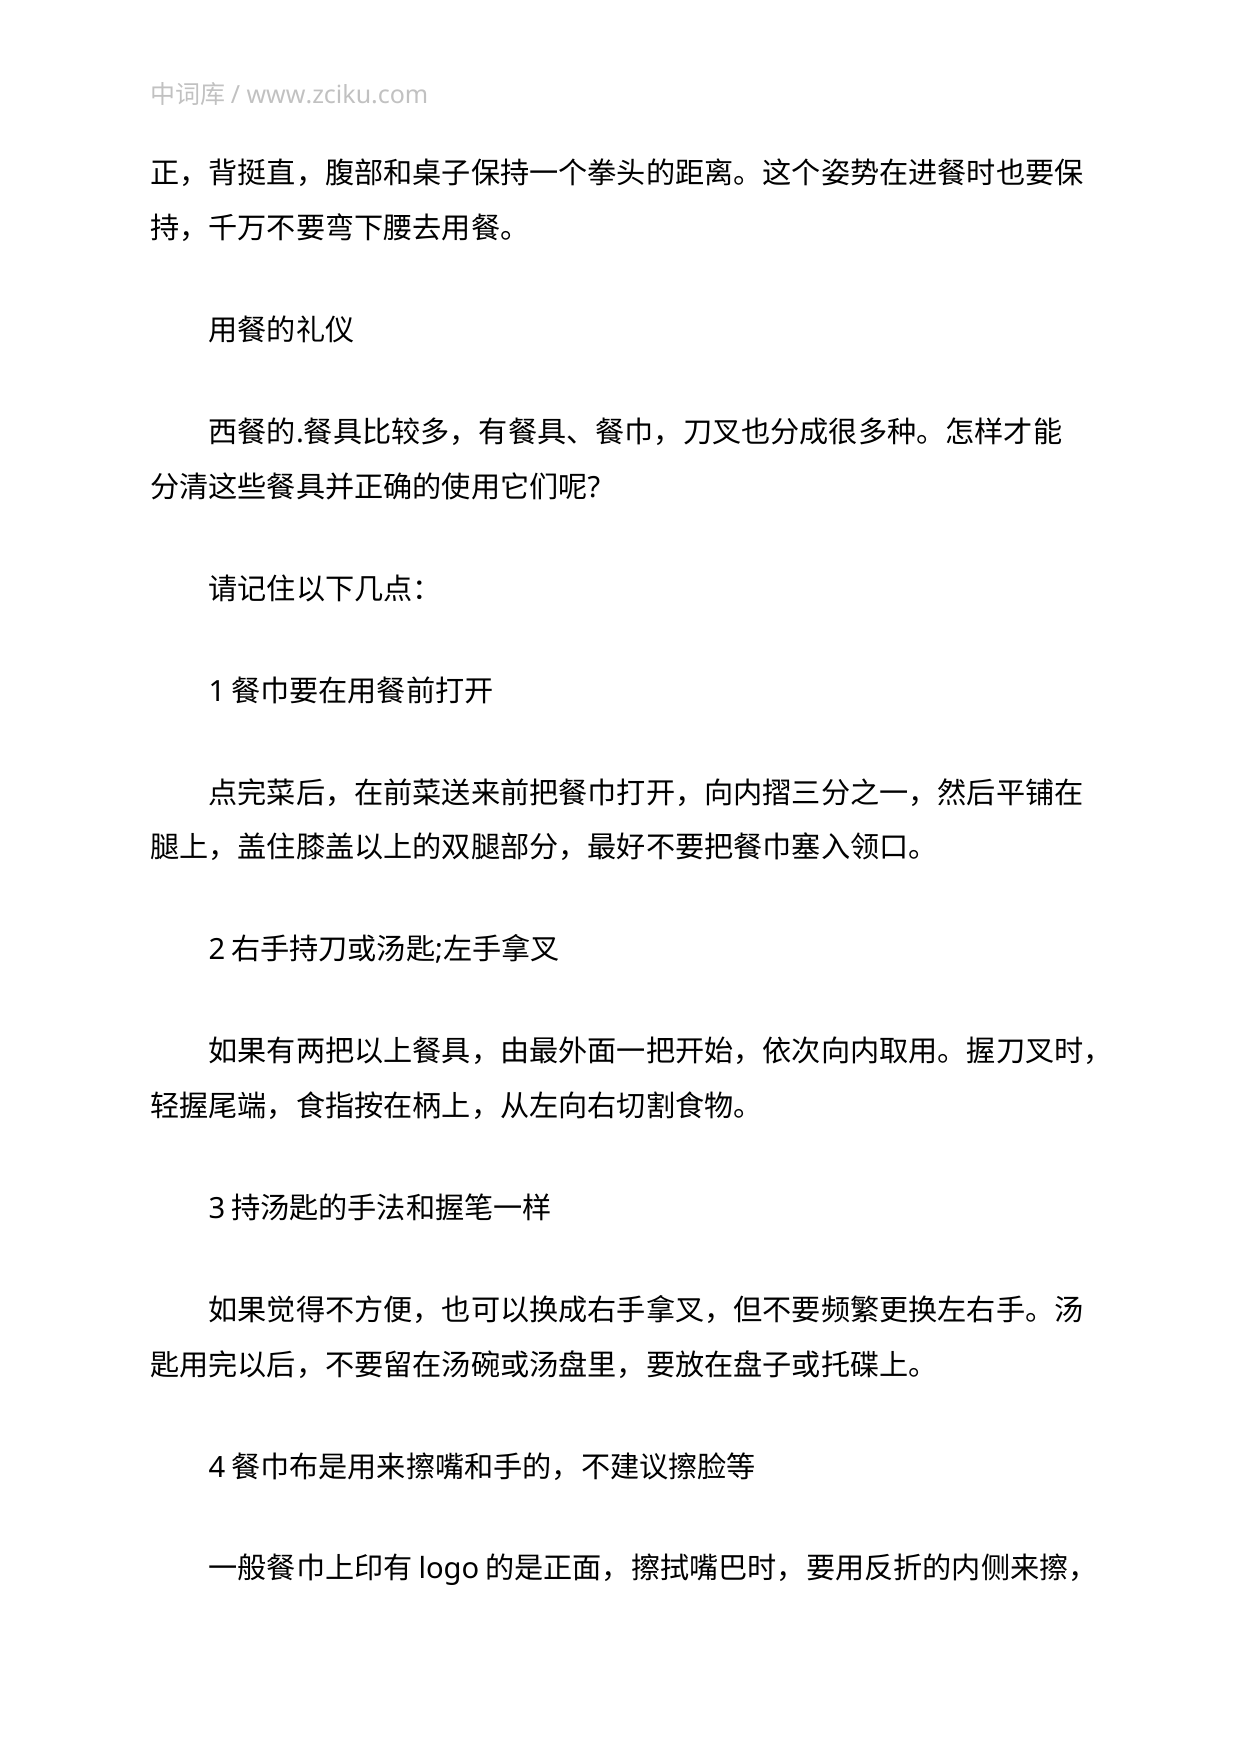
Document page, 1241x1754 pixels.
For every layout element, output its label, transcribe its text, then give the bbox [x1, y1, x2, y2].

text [150, 1545, 1090, 1587]
text 请记住以下几点： [150, 565, 1090, 608]
text 用餐的礼仪 [150, 307, 1090, 349]
text 3持汤匙的手法和握笔一样 [150, 1184, 1090, 1227]
text 如果觉得不方便，也可以换成右手拿叉，但不要频繁更换左右手。汤匙用完以后，不要留在汤碗或汤盘里，要放在盘子或托碟上。 [150, 1286, 1090, 1384]
text 4餐巾布是用来擦嘴和手的，不建议擦脸等 [150, 1443, 1090, 1486]
text 2右手持刀或汤匙;左手拿叉 [150, 926, 1090, 968]
text 点完菜后，在前菜送来前把餐巾打开，向内摺三分之一，然后平铺在腿上，盖住膝盖以上的双腿部分，最好不要把餐巾塞入领口。 [150, 769, 1090, 866]
text 西餐的.餐具比较多，有餐具、餐巾，刀叉也分成很多种。怎样才能分清这些餐具并正确的使用它们呢? [150, 408, 1090, 506]
text 如果有两把以上餐具，由最外面一把开始，依次向内取用。握刀叉时，轻握尾端，食指按在柄上，从左向右切割食物。 [150, 1028, 1090, 1125]
text 1餐巾要在用餐前打开 [150, 667, 1090, 709]
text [150, 150, 1090, 247]
